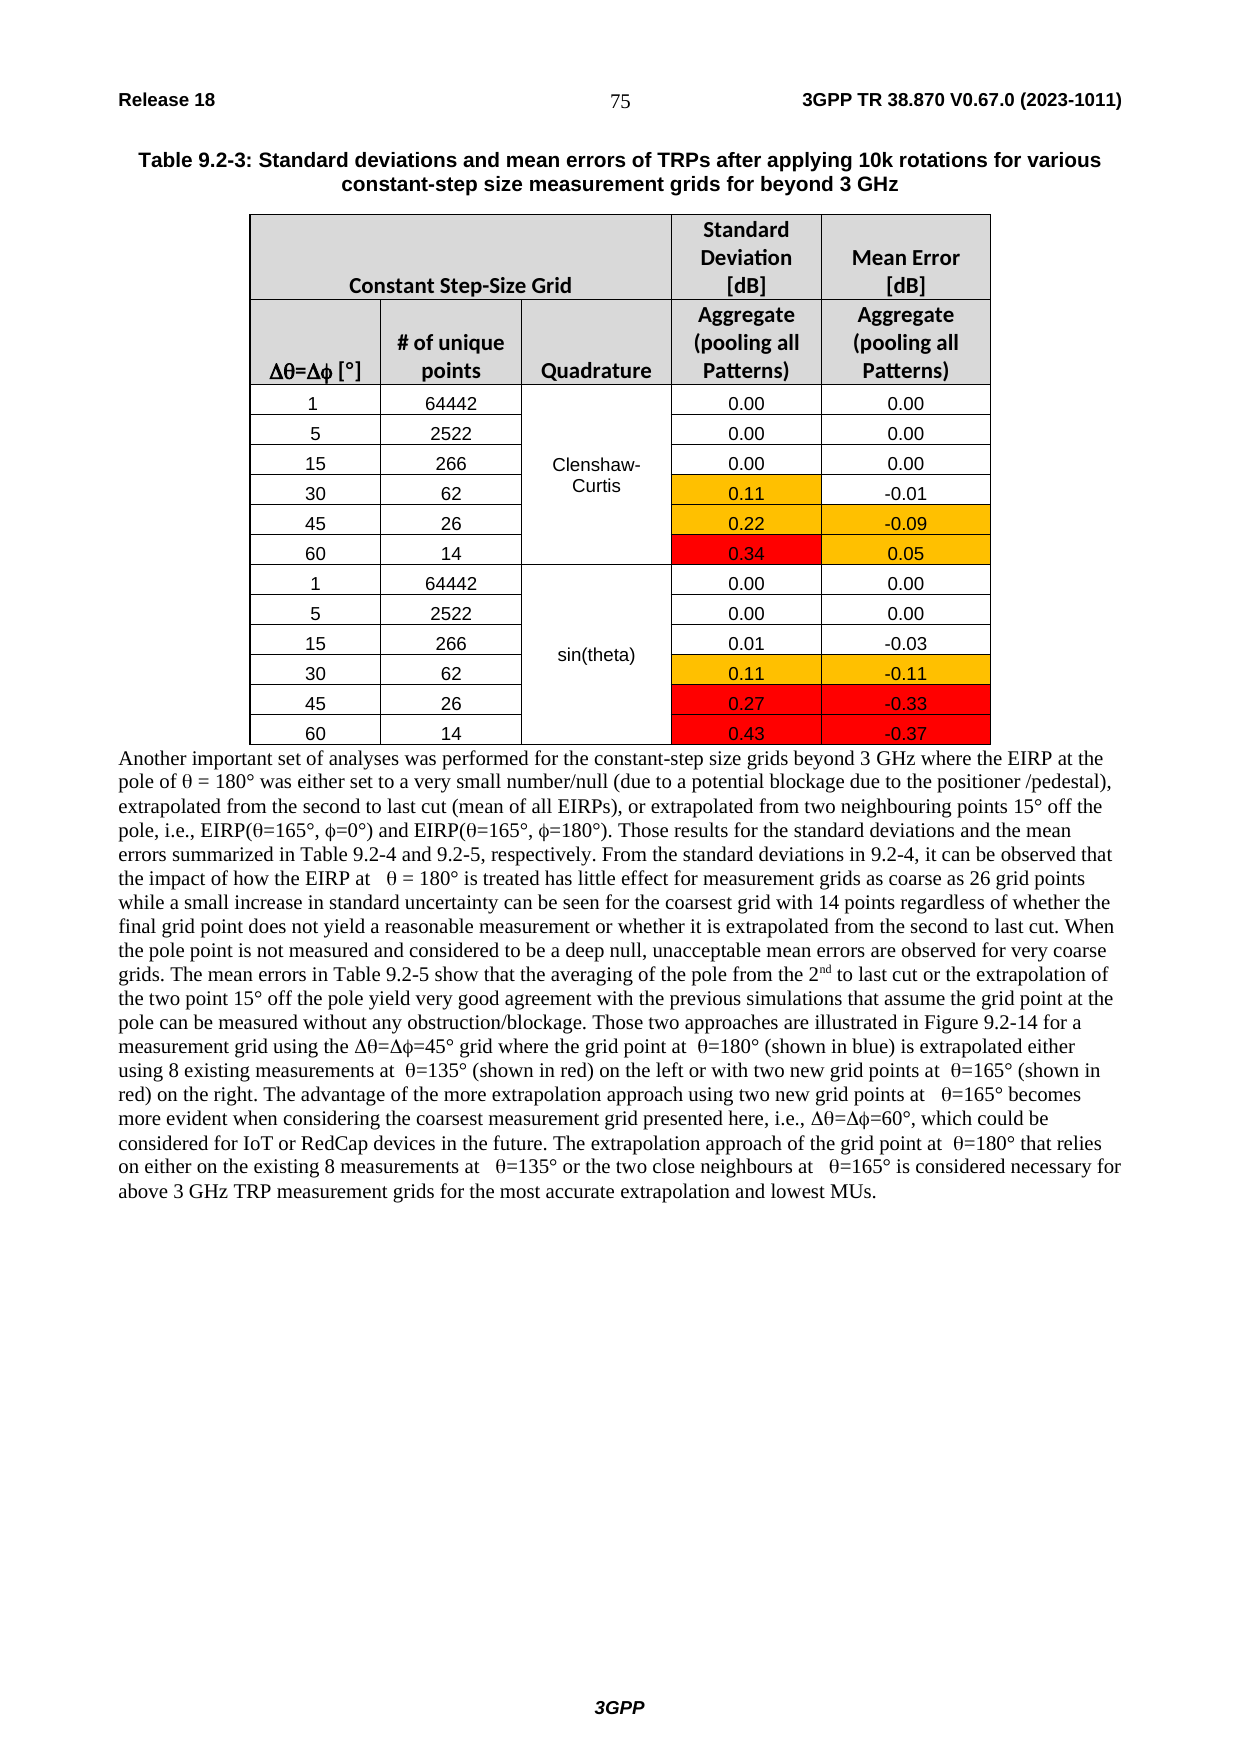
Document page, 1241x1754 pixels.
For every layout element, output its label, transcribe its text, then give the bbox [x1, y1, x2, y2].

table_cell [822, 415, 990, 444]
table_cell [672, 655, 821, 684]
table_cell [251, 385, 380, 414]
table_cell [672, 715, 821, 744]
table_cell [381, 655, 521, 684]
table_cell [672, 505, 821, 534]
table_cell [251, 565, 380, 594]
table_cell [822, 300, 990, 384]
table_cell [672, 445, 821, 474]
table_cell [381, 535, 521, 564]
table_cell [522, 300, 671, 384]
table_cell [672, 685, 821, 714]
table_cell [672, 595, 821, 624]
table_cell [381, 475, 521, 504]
text Table 9.2-3: Standard deviations and mean errors of TRPs after applying 10k rotations for various constant-step size measurement grids for beyond 3 GHz [118, 147, 1122, 195]
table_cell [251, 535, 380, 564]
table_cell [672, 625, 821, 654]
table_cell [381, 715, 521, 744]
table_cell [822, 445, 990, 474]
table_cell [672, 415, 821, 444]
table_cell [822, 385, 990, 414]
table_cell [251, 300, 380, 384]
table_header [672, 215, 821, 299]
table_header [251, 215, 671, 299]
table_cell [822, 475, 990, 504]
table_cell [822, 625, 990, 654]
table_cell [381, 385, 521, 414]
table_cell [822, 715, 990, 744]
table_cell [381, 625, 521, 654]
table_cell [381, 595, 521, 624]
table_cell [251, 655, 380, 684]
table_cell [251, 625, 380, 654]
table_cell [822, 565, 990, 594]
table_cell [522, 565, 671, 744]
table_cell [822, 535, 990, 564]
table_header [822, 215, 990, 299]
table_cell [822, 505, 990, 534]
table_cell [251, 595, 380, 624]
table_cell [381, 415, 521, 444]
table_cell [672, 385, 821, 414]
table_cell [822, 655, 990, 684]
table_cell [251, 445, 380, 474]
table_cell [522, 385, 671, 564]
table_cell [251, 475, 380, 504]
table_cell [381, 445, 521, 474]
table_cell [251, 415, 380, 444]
text Another important set of analyses was performed for the constant-step size grids beyond 3 GHz where the EIRP at the pole of  = 180° was either set to a very small number/null (due to a potential blockage due to the positioner /pedestal), extrapolated from the second to last cut (mean of all EIRPs), or extrapolated from two neighbouring points 15° off the pole, i.e., EIRP(=165°, =0°) and EIRP(=165°, =180°). Those results for the standard deviations and the mean errors summarized in Table 9.2-4 and 9.2-5, respectively. From the standard deviations in 9.2-4, it can be observed that the impact of how the EIRP at  = 180° is treated has little effect for measurement grids as coarse as 26 grid points while a small increase in standard uncertainty can be seen for the coarsest grid with 14 points regardless of whether the final grid point does not yield a reasonable measurement or whether it is extrapolated from the second to last cut. When the pole point is not measured and considered to be a deep null, unacceptable mean errors are observed for very coarse grids. The mean errors in Table 9.2-5 show that the averaging of the pole from the 2nd to last cut or the extrapolation of the two point 15° off the pole yield very good agreement with the previous simulations that assume the grid point at the pole can be measured without any obstruction/blockage. Those two approaches are illustrated in Figure 9.2-14 for a measurement grid using the ==45° grid where the grid point at=180° (shown in blue) is extrapolated either using 8 existing measurements at=135° (shown in red) on the left or with two new grid points at=165° (shown in red) on the right. The advantage of the more extrapolation approach using two new grid points at =165° becomes more evident when considering the coarsest measurement grid presented here, i.e., ==60°, which could be considered for IoT or RedCap devices in the future. The extrapolation approach of the grid point at=180° that relies on either on the existing 8 measurements at =135° or the two close neighbours at =165° is considered necessary for above 3 GHz TRP measurement grids for the most accurate extrapolation and lowest MUs. [118, 745, 1122, 1203]
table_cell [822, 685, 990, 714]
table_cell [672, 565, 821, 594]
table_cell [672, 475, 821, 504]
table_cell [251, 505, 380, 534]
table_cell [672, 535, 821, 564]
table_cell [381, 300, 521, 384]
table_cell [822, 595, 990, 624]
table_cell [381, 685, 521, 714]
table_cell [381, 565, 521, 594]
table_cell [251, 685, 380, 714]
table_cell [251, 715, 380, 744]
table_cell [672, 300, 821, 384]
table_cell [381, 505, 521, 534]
